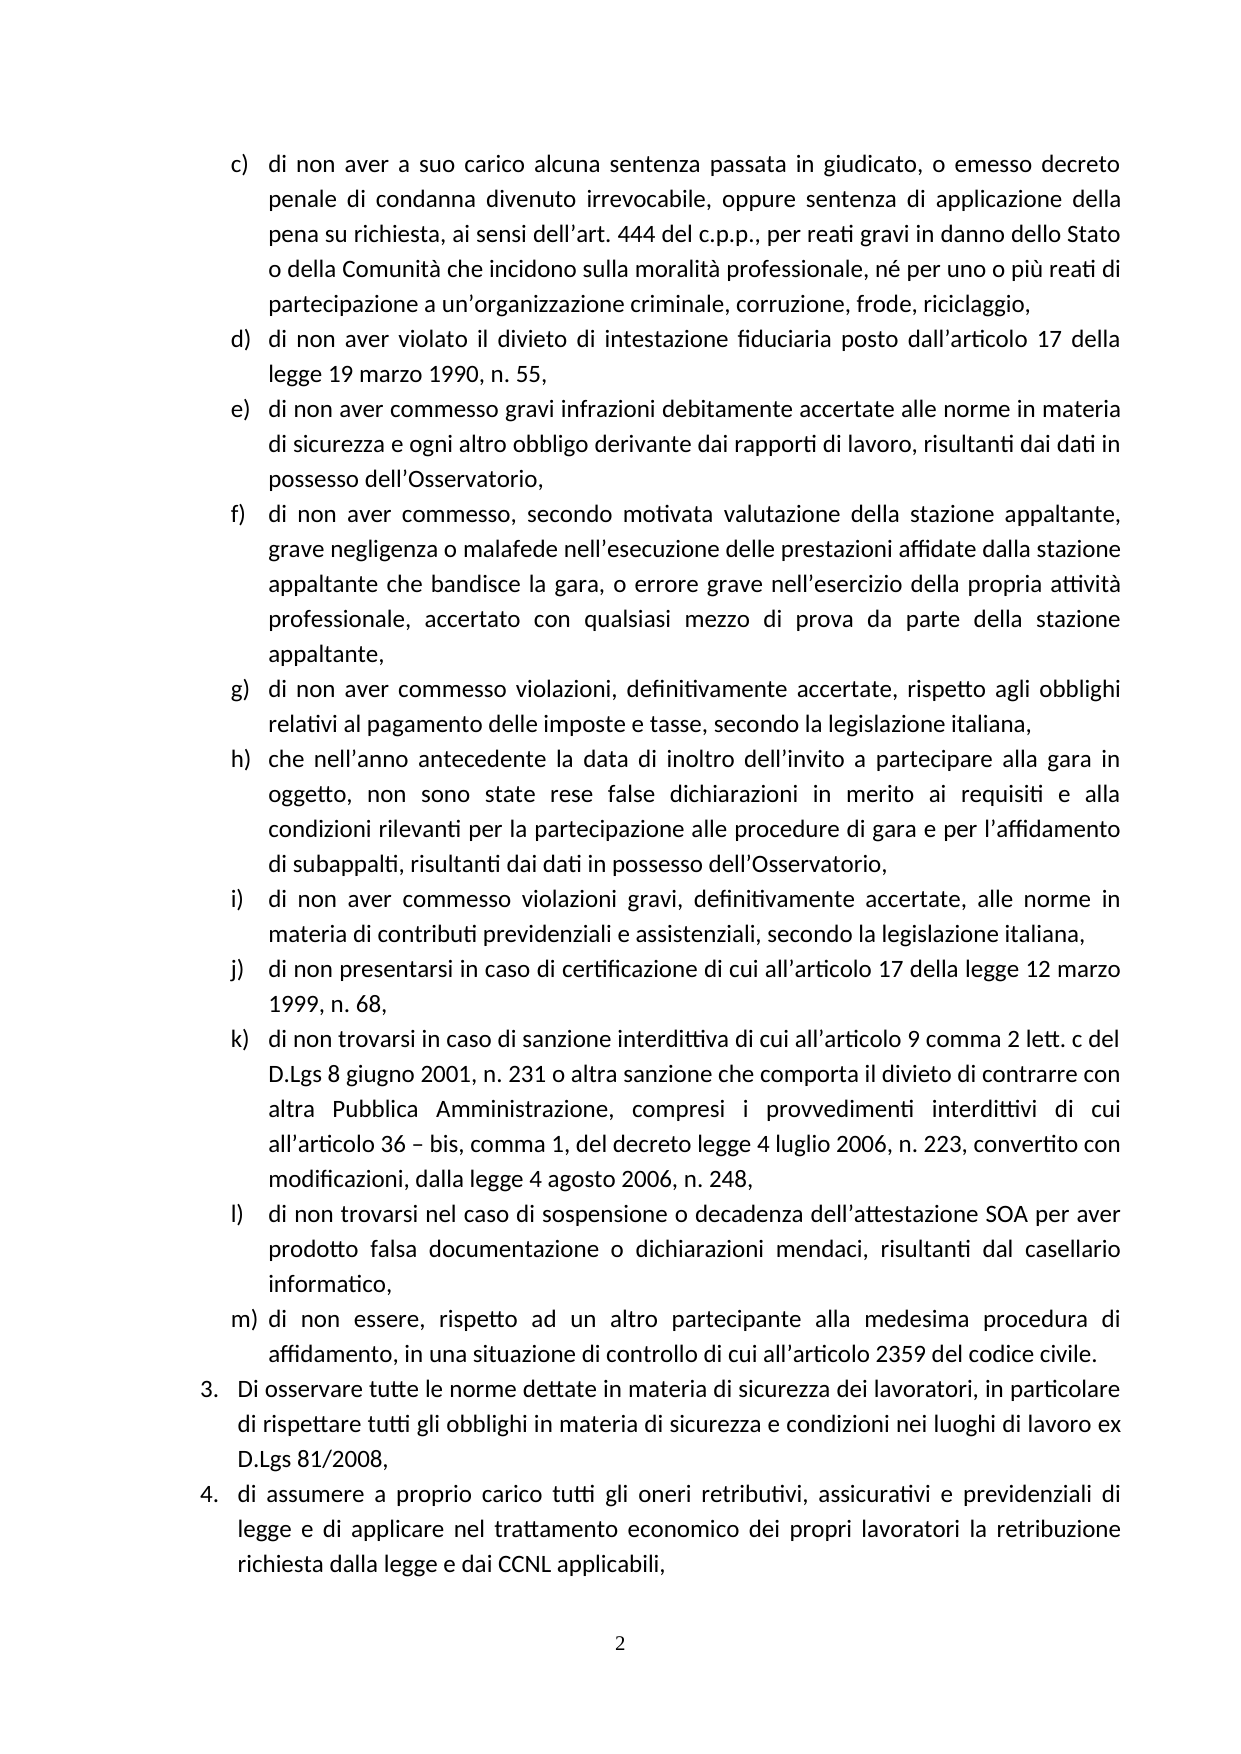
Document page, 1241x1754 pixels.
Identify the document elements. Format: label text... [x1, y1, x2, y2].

list che nell’anno antecedente la data di inoltro dell’invito a partecipare alla gara in oggetto, non sono state rese false dichiarazioni in merito ai requisiti e alla condizioni rilevanti per la partecipazione alle procedure di gara e per l’affidamento di subappalti, risultanti dai dati in possesso dell’Osservatorio, [231, 743, 1122, 878]
list di non trovarsi in caso di sanzione interdittiva di cui all’articolo 9 comma 2 lett. c del D.Lgs 8 giugno 2001, n. 231 o altra sanzione che comporta il divieto di contrarre con altra Pubblica Amministrazione, compresi i provvedimenti interdittivi di cui all’articolo 36 – bis, comma 1, del decreto legge 4 luglio 2006, n. 223, convertito con modificazioni, dalla legge 4 agosto 2006, n. 248, [231, 1023, 1122, 1193]
list di non aver commesso violazioni gravi, definitivamente accertate, alle norme in materia di contributi previdenziali e assistenziali, secondo la legislazione italiana, [231, 883, 1122, 948]
list Di osservare tutte le norme dettate in materia di sicurezza dei lavoratori, in particolare di rispettare tutti gli obblighi in materia di sicurezza e condizioni nei luoghi di lavoro ex D.Lgs 81/2008, [200, 1373, 1122, 1473]
list di assumere a proprio carico tutti gli oneri retributivi, assicurativi e previdenziali di legge e di applicare nel trattamento economico dei propri lavoratori la retribuzione richiesta dalla legge e dai CCNL applicabili, [200, 1478, 1122, 1578]
list di non essere, rispetto ad un altro partecipante alla medesima procedura di affidamento, in una situazione di controllo di cui all’articolo 2359 del codice civile. [231, 1303, 1122, 1368]
list di non aver a suo carico alcuna sentenza passata in giudicato, o emesso decreto penale di condanna divenuto irrevocabile, oppure sentenza di applicazione della pena su richiesta, ai sensi dell’art. 444 del c.p.p., per reati gravi in danno dello Stato o della Comunità che incidono sulla moralità professionale, né per uno o più reati di partecipazione a un’organizzazione criminale, corruzione, frode, riciclaggio, [231, 148, 1122, 318]
list di non presentarsi in caso di certificazione di cui all’articolo 17 della legge 12 marzo 1999, n. 68, [231, 953, 1122, 1018]
list di non aver commesso violazioni, definitivamente accertate, rispetto agli obblighi relativi al pagamento delle imposte e tasse, secondo la legislazione italiana, [231, 673, 1122, 738]
list di non trovarsi nel caso di sospensione o decadenza dell’attestazione SOA per aver prodotto falsa documentazione o dichiarazioni mendaci, risultanti dal casellario informatico, [231, 1198, 1122, 1298]
list di non aver commesso gravi infrazioni debitamente accertate alle norme in materia di sicurezza e ogni altro obbligo derivante dai rapporti di lavoro, risultanti dai dati in possesso dell’Osservatorio, [231, 393, 1122, 493]
list di non aver commesso, secondo motivata valutazione della stazione appaltante, grave negligenza o malafede nell’esecuzione delle prestazioni affidate dalla stazione appaltante che bandisce la gara, o errore grave nell’esercizio della propria attività professionale, accertato con qualsiasi mezzo di prova da parte della stazione appaltante, [231, 498, 1122, 668]
list di non aver violato il divieto di intestazione fiduciaria posto dall’articolo 17 della legge 19 marzo 1990, n. 55, [231, 323, 1122, 388]
